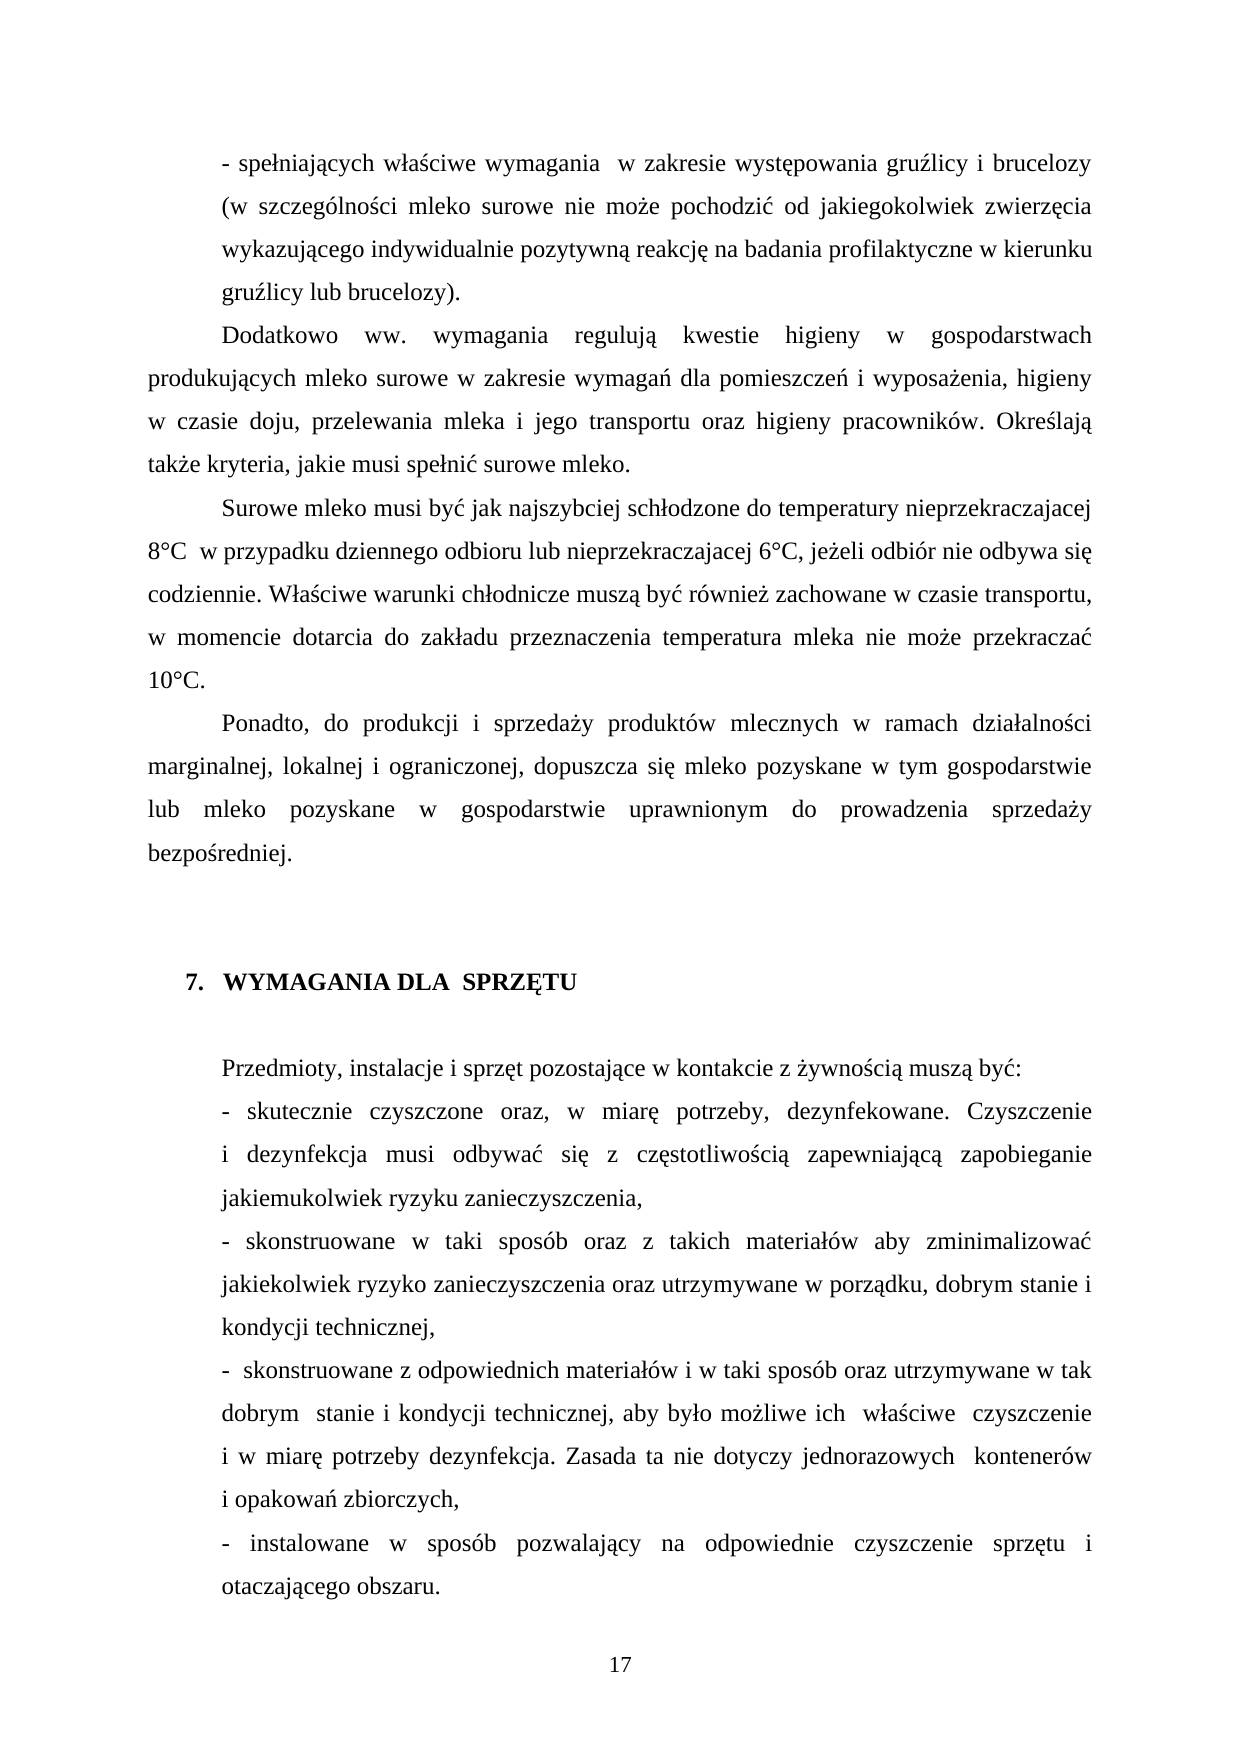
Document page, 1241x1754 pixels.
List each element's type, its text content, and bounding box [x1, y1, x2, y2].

text - skonstruowane z odpowiednich materiałów i w taki sposób oraz utrzymywane w tak dobrym stanie i kondycji technicznej, aby było możliwe ich właściwe czyszczenie i w miarę potrzeby dezynfekcja. Zasada ta nie dotyczy jednorazowych kontenerów i opakowań zbiorczych, [221, 1355, 1093, 1513]
text - instalowane w sposób pozwalający na odpowiednie czyszczenie sprzętu i otaczającego obszaru. [221, 1528, 1093, 1599]
text Dodatkowo ww. wymagania regulują kwestie higieny w gospodarstwach produkujących mleko surowe w zakresie wymagań dla pomieszczeń i wyposażenia, higieny w czasie doju, przelewania mleka i jego transportu oraz higieny pracowników. Określają także kryteria, jakie musi spełnić surowe mleko. [148, 320, 1093, 478]
text - spełniających właściwe wymagania w zakresie występowania gruźlicy i brucelozy (w szczególności mleko surowe nie może pochodzić od jakiegokolwiek zwierzęcia wykazującego indywidualnie pozytywną reakcję na badania profilaktyczne w kierunku gruźlicy lub brucelozy). [221, 148, 1093, 306]
text - skonstruowane w taki sposób oraz z takich materiałów aby zminimalizować jakiekolwiek ryzyko zanieczyszczenia oraz utrzymywane w porządku, dobrym stanie i kondycji technicznej, [221, 1226, 1093, 1341]
list WYMAGANIA DLA SPRZĘTU [185, 967, 1093, 996]
text Przedmioty, instalacje i sprzęt pozostające w kontakcie z żywnością muszą być: [148, 1053, 1093, 1082]
text Surowe mleko musi być jak najszybciej schłodzone do temperatury nieprzekraczajacej w przypadku dziennego odbioru lub nieprzekraczajacej , jeżeli odbiór nie odbywa się codziennie. Właściwe warunki chłodnicze muszą być również zachowane w czasie transportu, w momencie dotarcia do zakładu przeznaczenia temperatura mleka nie może przekraczać . [148, 493, 1093, 694]
text Ponadto, do produkcji i sprzedaży produktów mlecznych w ramach działalności marginalnej, lokalnej i ograniczonej, dopuszcza się mleko pozyskane w tym gospodarstwie lub mleko pozyskane w gospodarstwie uprawnionym do prowadzenia sprzedaży bezpośredniej. [148, 708, 1093, 866]
text - skutecznie czyszczone oraz, w miarę potrzeby, dezynfekowane. Czyszczenie i dezynfekcja musi odbywać się z częstotliwością zapewniającą zapobieganie jakiemukolwiek ryzyku zanieczyszczenia, [221, 1096, 1093, 1211]
